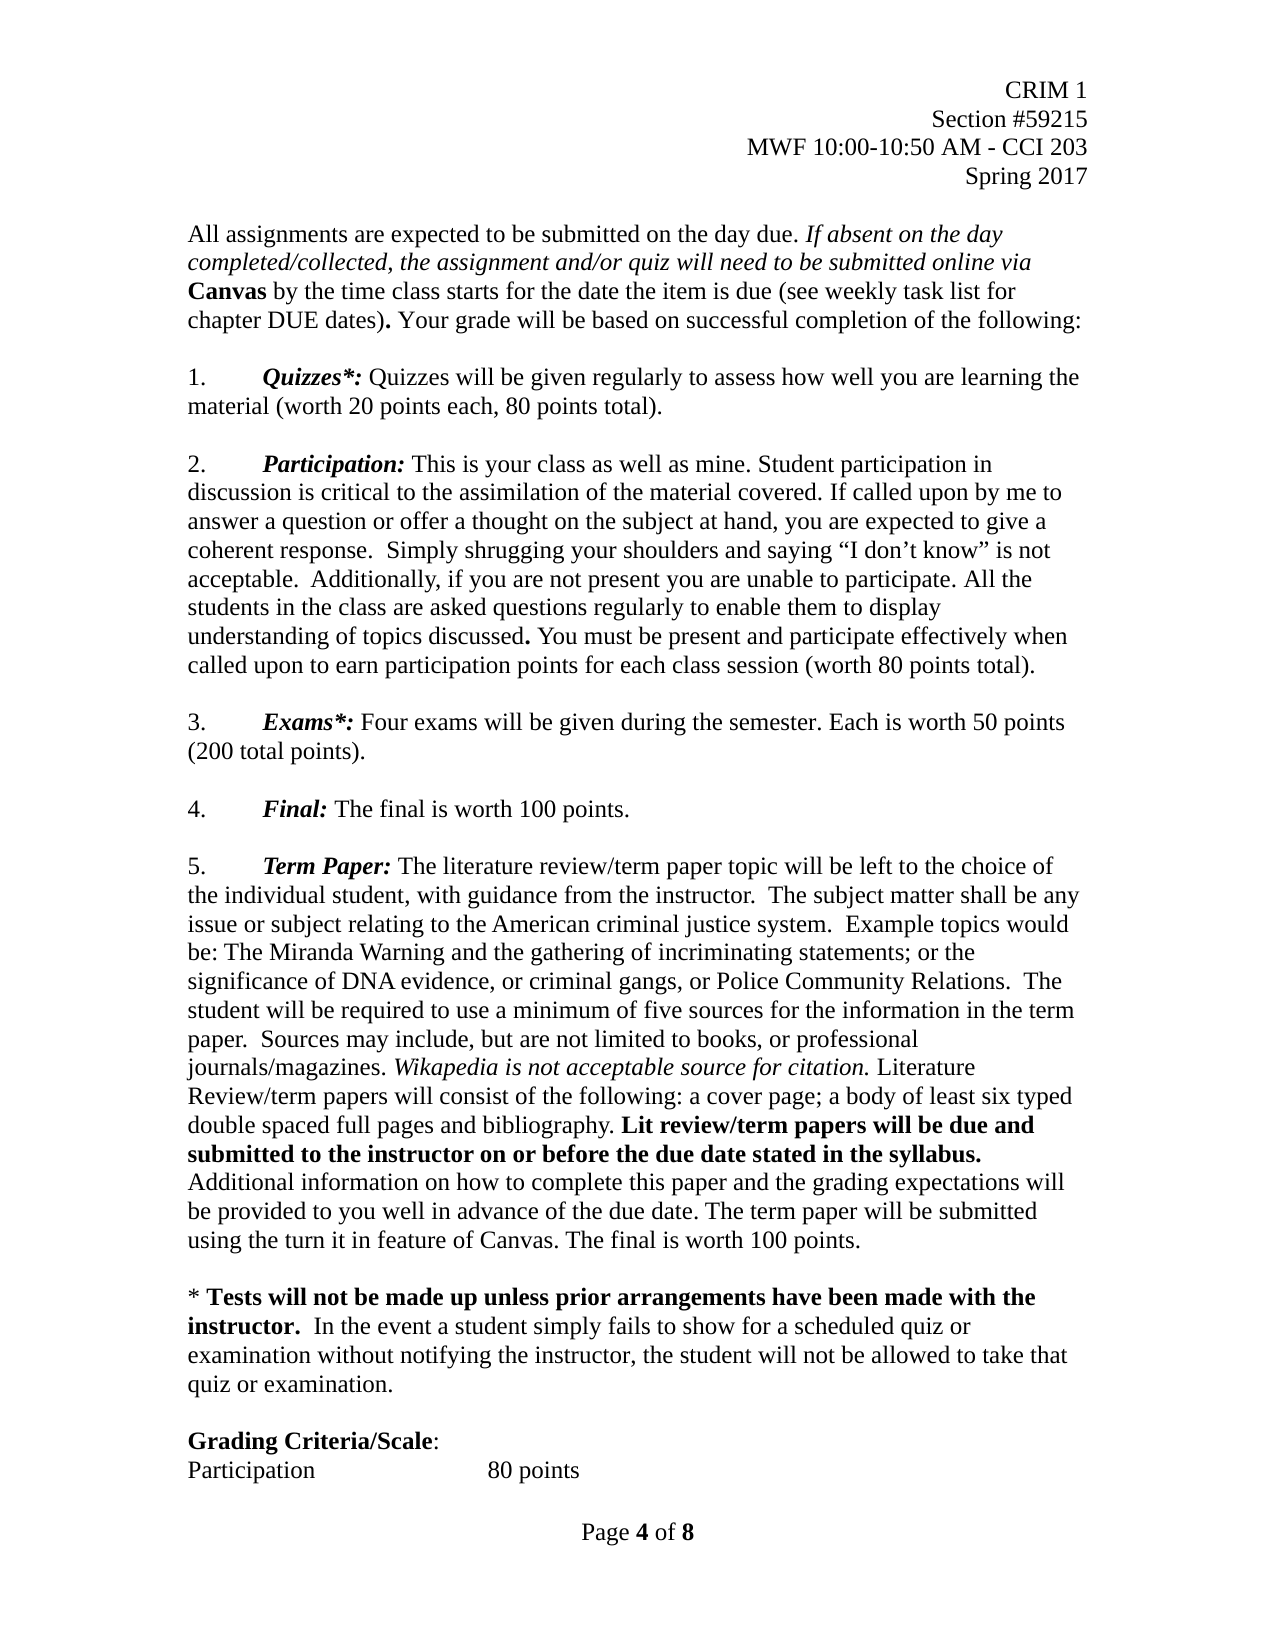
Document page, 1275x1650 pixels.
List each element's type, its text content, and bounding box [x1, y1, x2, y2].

list Term Paper: The literature review/term paper topic will be left to the choice of the individual student, with guidance from the instructor. The subject matter shall be any issue or subject relating to the American criminal justice system. Example topics would be: The Miranda Warning and the gathering of incriminating statements; or the significance of evidence, or criminal gangs, or Police Community Relations. The student will be required to use a minimum of five sources for the information in the term paper. Sources may include, but are not limited to books, or professional journals/magazines. Wikapedia is not acceptable source for citation. Literature Review/term papers will consist of the following: a cover page; a body of least six typed double spaced full pages and bibliography. Lit review/term papers will be due and submitted to the instructor on or before the due date stated in the syllabus. Additional information on how to complete this paper and the grading expectations will be provided to you well in advance of the due date. The term paper will be submitted using the turn it in feature of Canvas. The final is worth 100 points. [187, 851, 1087, 1254]
list Quizzes*: Quizzes will be given regularly to assess how well you are learning the material (worth 20 points each, 80 points total). [187, 362, 1087, 420]
list Participation: This is your class as well as mine. Student participation in discussion is critical to the assimilation of the material covered. If called upon by me to answer a question or offer a thought on the subject at hand, you are expected to give a coherent response. Simply shrugging your shoulders and saying “I don’t know” is not acceptable. Additionally, if you are not present you are unable to participate. All the students in the class are asked questions regularly to enable them to display understanding of topics discussed. You must be present and participate effectively when called upon to earn participation points for each class session (worth 80 points total). [187, 449, 1087, 679]
list Exams*: Four exams will be given during the semester. Each is worth 50 points (200 total points). [187, 707, 1087, 765]
list Final: The final is worth 100 points. [187, 794, 1087, 822]
text Grading Criteria/Scale: [187, 1426, 1087, 1455]
text All assignments are expected to be submitted on the day due. If absent on the day completed/collected, the assignment and/or quiz will need to be submitted online via Canvas by the time class starts for the date the item is due (see weekly task list for chapter DUE dates). Your grade will be based on successful completion of the following: [187, 219, 1087, 334]
text * Tests will not be made up unless prior arrangements have been made with the instructor. In the event a student simply fails to show for a scheduled quiz or examination without notifying the instructor, the student will not be allowed to take that quiz or examination. [187, 1282, 1087, 1397]
text Participation 80 points [187, 1455, 1087, 1484]
